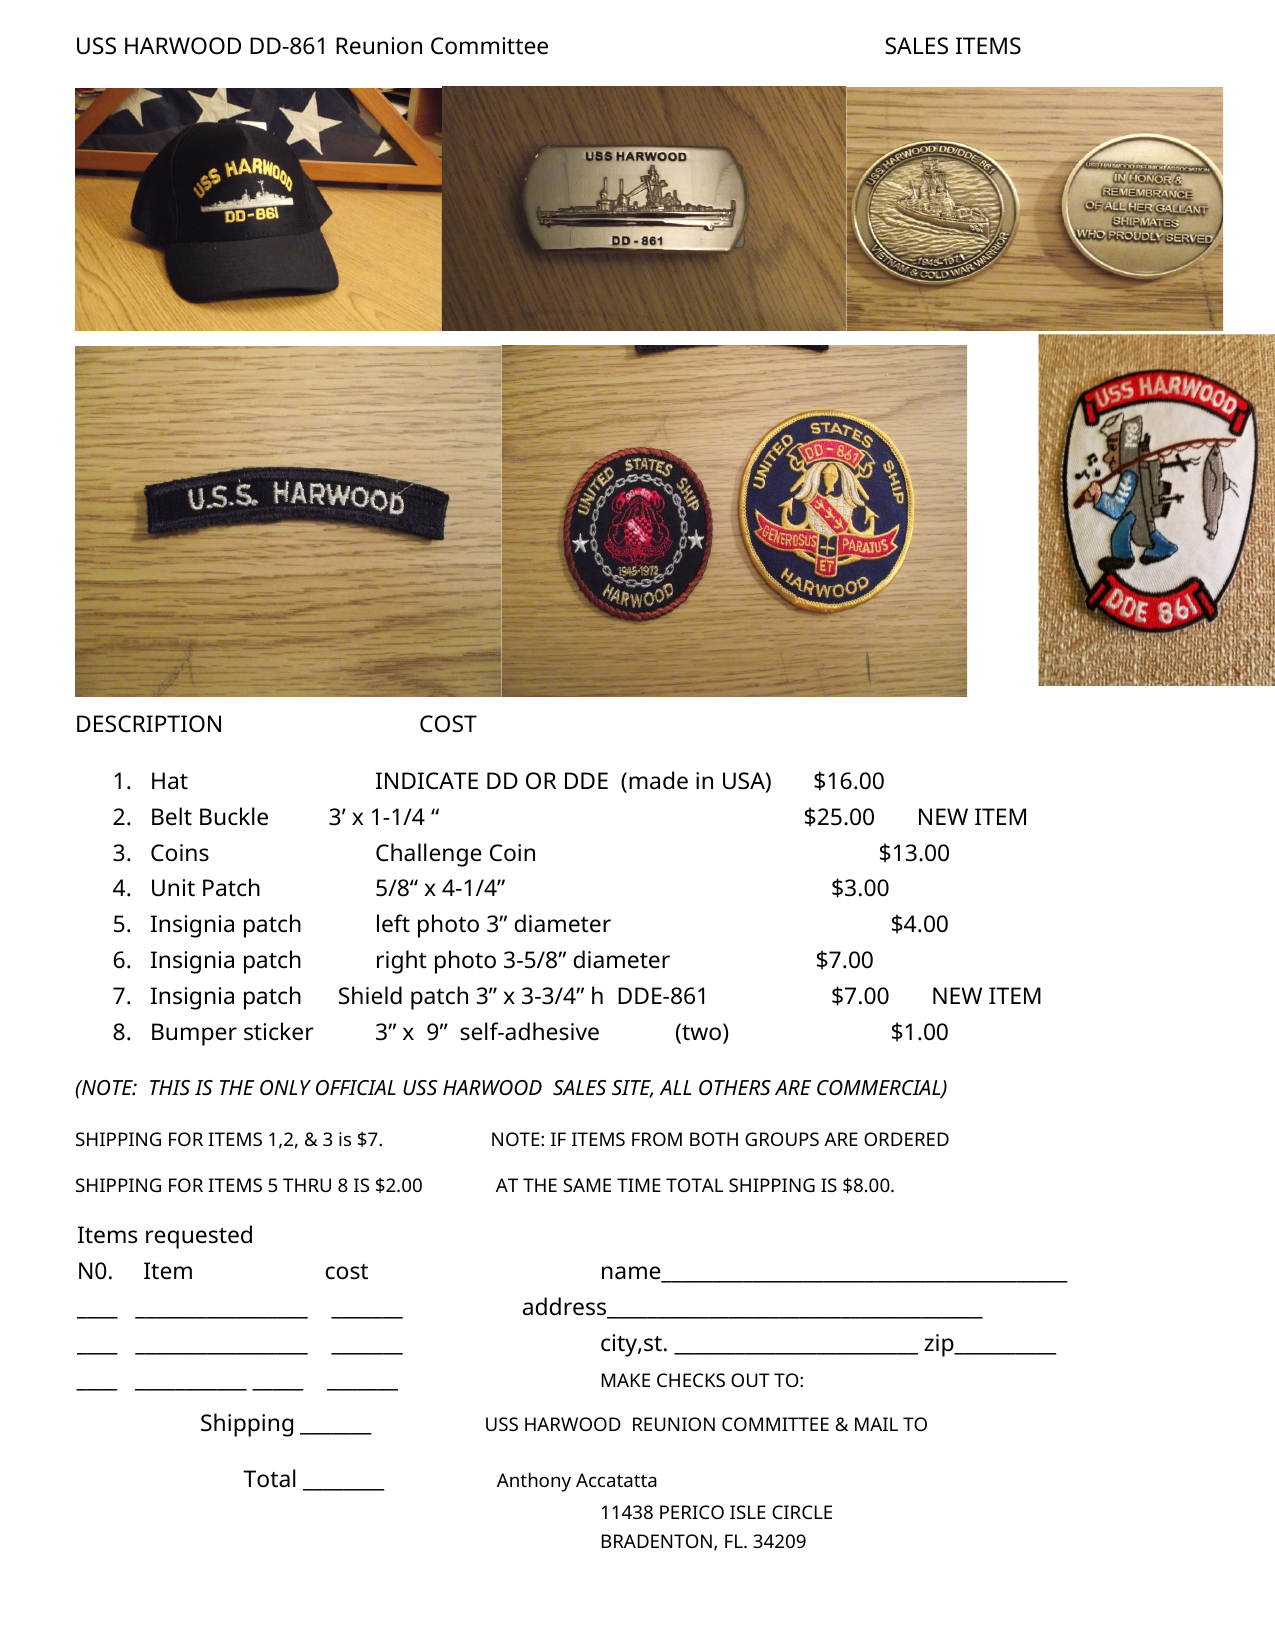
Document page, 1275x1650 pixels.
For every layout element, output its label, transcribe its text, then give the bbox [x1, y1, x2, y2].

list Hat INDICATE DD OR DDE (made in USA) $16.00 [112, 764, 1230, 796]
picture [75, 345, 968, 697]
list Insignia patch left photo 3” diameter $4.00 [112, 908, 1230, 939]
picture [75, 86, 1224, 331]
picture [1039, 335, 1275, 686]
list Unit Patch 5/8“ x 4-1/4” $3.00 [112, 872, 1230, 904]
list N0. Item cost name________________________________________ [77, 1255, 1230, 1286]
list Belt Buckle 3’ x 1-1/4 “ $25.00 NEW ITEM [112, 801, 1230, 832]
list Total ________ Anthony Accatatta [77, 1463, 1230, 1494]
text Shipping _______ USS HARWOOD REUNION COMMITTEE & MAIL TO [75, 1407, 1230, 1438]
list Bumper sticker 3” x 9” self-adhesive (two) $1.00 [112, 1016, 1230, 1047]
list ____ ___________ _____ _______ MAKE CHECKS OUT TO: [76, 1363, 1230, 1394]
list Coins Challenge Coin $13.00 [112, 836, 1230, 868]
list BRADENTON, FL. 34209 [77, 1528, 1230, 1554]
list Items requested [77, 1219, 1230, 1250]
list 11438 PERICO ISLE CIRCLE [77, 1499, 1230, 1525]
list ____ _________________ _______ address_____________________________________ [77, 1291, 1230, 1322]
list Insignia patch Shield patch 3” x 3-3/4” h DDE-861 $7.00 NEW ITEM [112, 980, 1230, 1011]
list Insignia patch right photo 3-5/8” diameter $7.00 [112, 944, 1230, 976]
text (NOTE: THIS IS THE ONLY OFFICIAL USS HARWOOD SALES SITE, ALL OTHERS ARE COMMERCIAL) [75, 1073, 1230, 1101]
text SHIPPING FOR ITEMS 1,2, & 3 is $7. NOTE: IF ITEMS FROM BOTH GROUPS ARE ORDERED [75, 1126, 1230, 1152]
text USS HARWOOD DD-861 Reunion Committee SALES ITEMS [75, 30, 1230, 61]
text SHIPPING FOR ITEMS 5 THRU 8 IS $2.00 AT THE SAME TIME TOTAL SHIPPING IS $8.00. [75, 1173, 1230, 1198]
list ____ _________________ _______ city,st. ________________________ zip__________ [77, 1327, 1230, 1358]
